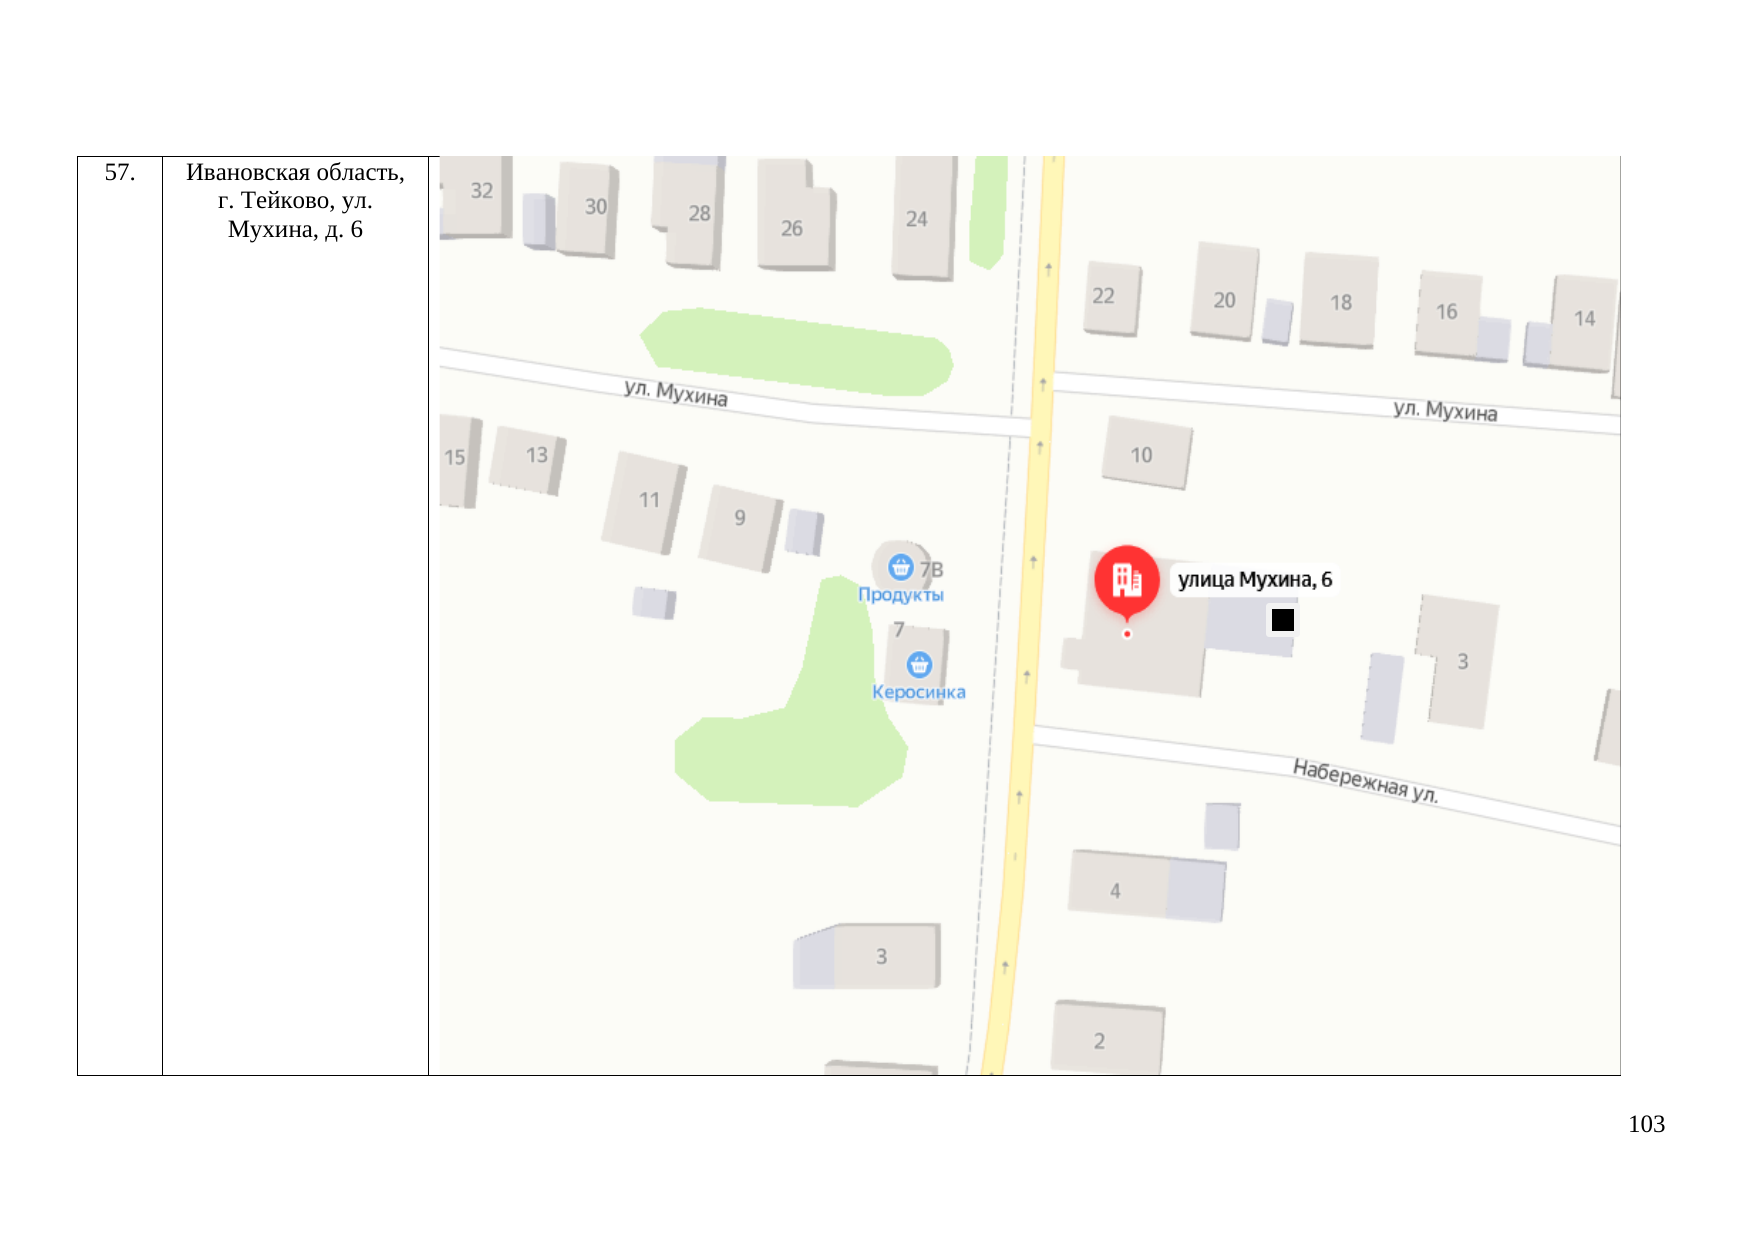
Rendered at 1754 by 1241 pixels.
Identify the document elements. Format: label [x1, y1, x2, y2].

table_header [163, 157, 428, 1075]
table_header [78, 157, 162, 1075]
picture [439, 156, 1621, 1075]
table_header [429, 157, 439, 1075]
